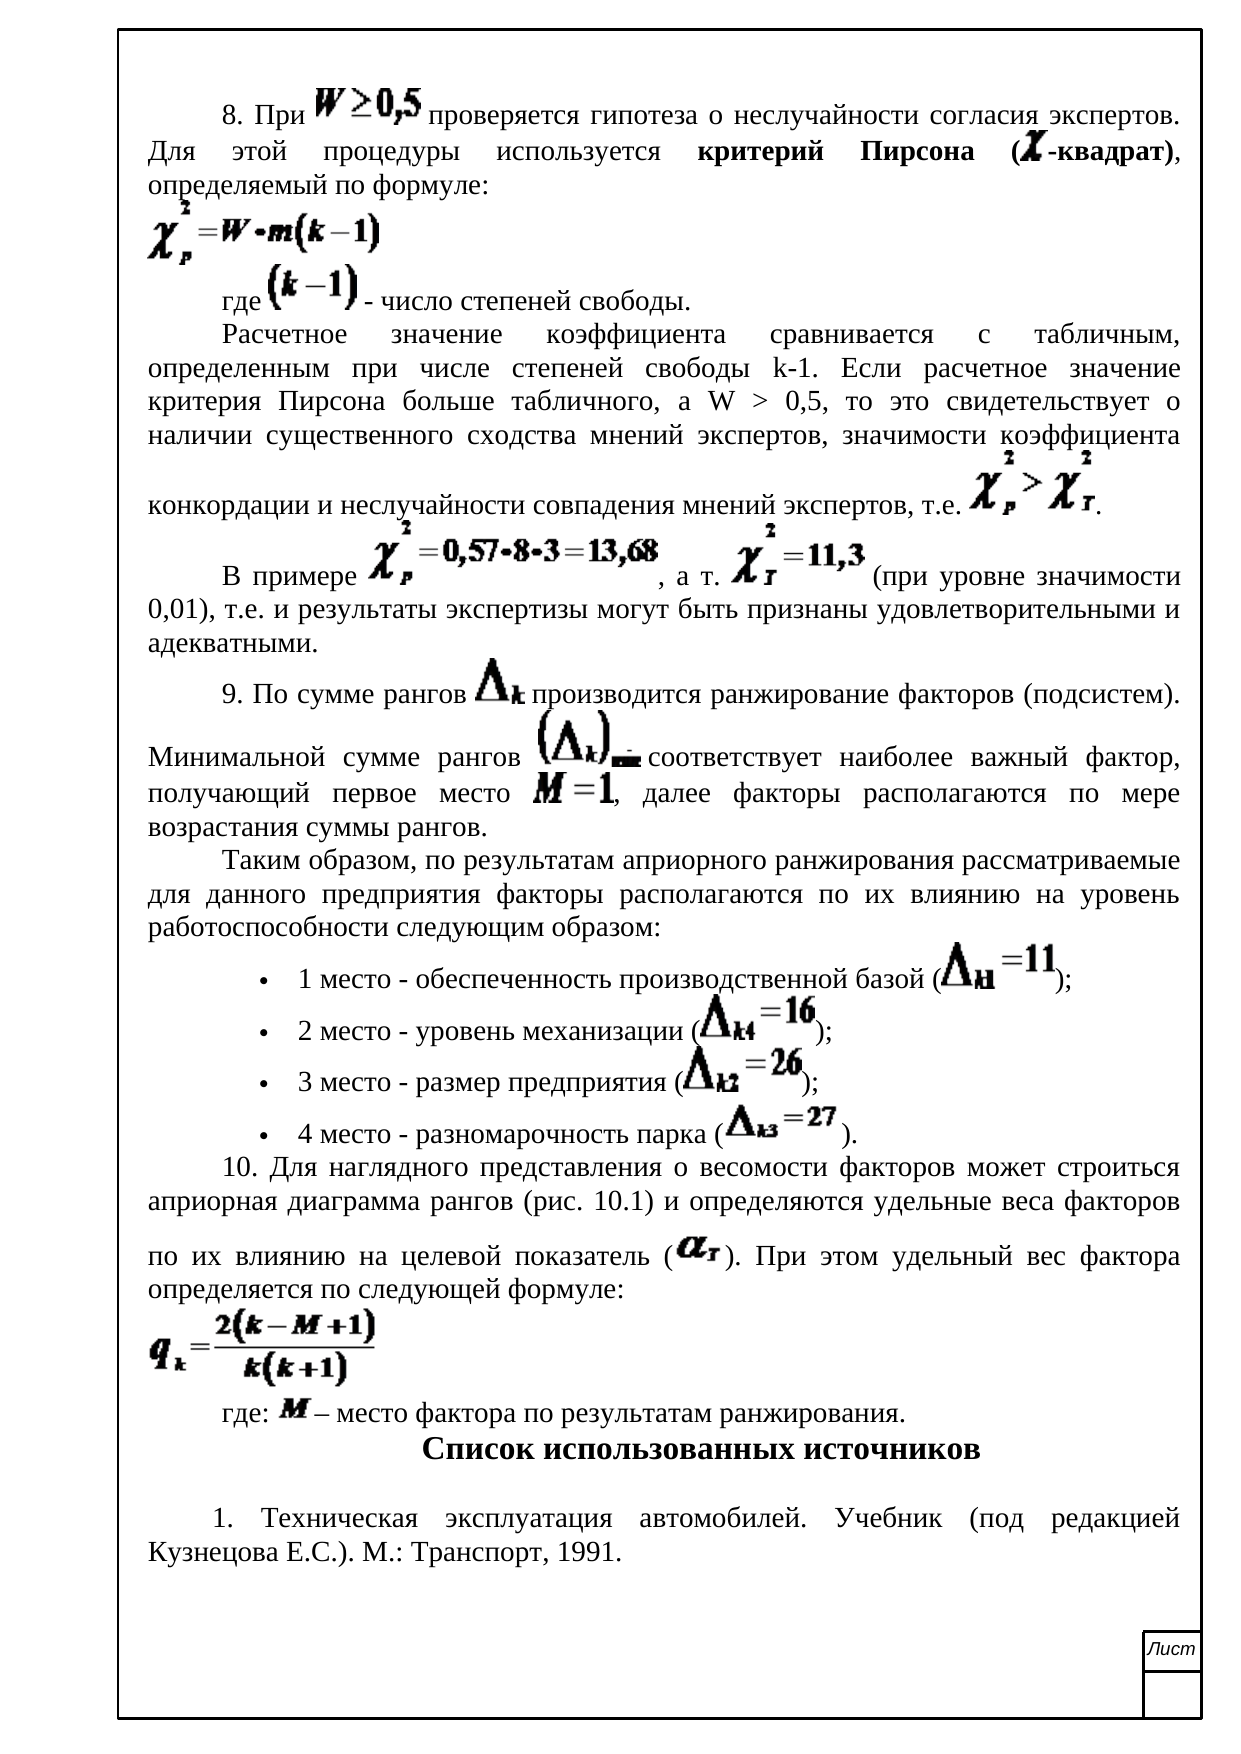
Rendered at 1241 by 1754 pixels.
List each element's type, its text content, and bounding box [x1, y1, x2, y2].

text 9. По сумме рангов производится ранжирование факторов (подсистем). Минимальной сумме рангов соответствует наиболее важный фактор, получающий первое место , далее факторы располагаются по мере возрастания суммы рангов. [148, 658, 1181, 842]
picture [683, 1046, 802, 1092]
picture [147, 1304, 381, 1423]
list 4 место - разномарочность парка (). [260, 1098, 723, 1149]
picture [969, 450, 1095, 515]
picture [538, 710, 641, 767]
list 1 место - обеспеченность производственной базой (); [260, 943, 941, 994]
text 1. Техническая эксплуатация автомобилей. Учебник (под редакцией Кузнецова Е.С.). М.: Транспорт, 1991. [148, 1501, 1181, 1568]
picture [723, 1097, 841, 1144]
text Список использованных источников [148, 1429, 1181, 1467]
text 10. Для наглядного представления о весомости факторов может строиться априорная диаграмма рангов (рис. 10.1) и определяются удельные веса факторов по их влиянию на целевой показатель (). При этом удельный вес фактора определяется по следующей формуле: [148, 1149, 1181, 1305]
picture [368, 520, 658, 585]
picture [316, 88, 421, 125]
picture [731, 523, 865, 585]
picture [674, 1216, 725, 1266]
text 8. При проверяется гипотеза о неслучайности согласия экспертов. Для этой процедуры используется критерий Пирсона (-квадрат), определяемый по формуле: [148, 89, 1181, 201]
picture [941, 942, 1055, 989]
list 4 место - разномарочность парка (). [718, 1098, 1181, 1149]
picture [533, 772, 614, 803]
picture [147, 200, 379, 310]
text В примере , а т. (при уровне значимости 0,01), т.е. и результаты экспертизы могут быть признаны удовлетворительными и адекватными. [148, 521, 1181, 658]
text Таким образом, по результатам априорного ранжирования рассматриваемые для данного предприятия факторы располагаются по их влиянию на уровень работоспособности следующим образом: [148, 842, 1181, 943]
picture [1020, 130, 1048, 161]
picture [700, 994, 815, 1040]
list 2 место - уровень механизации (); [260, 994, 1181, 1046]
text Расчетное значение коэффициента сравнивается с табличным, определенным при числе степеней свободы k-1. Если расчетное значение критерия Пирсона больше табличного, a W > 0,5, то это свидетельствует о наличии существенного сходства мнений экспертов, значимости коэффициента конкордации и неслучайности совпадения мнений экспертов, т.е. . [148, 316, 1181, 521]
text где: – место фактора по результатам ранжирования. [148, 1393, 1181, 1429]
text где - число степеней свободы. [148, 265, 1181, 316]
list 3 место - размер предприятия (); [260, 1046, 1181, 1098]
picture [475, 658, 525, 704]
